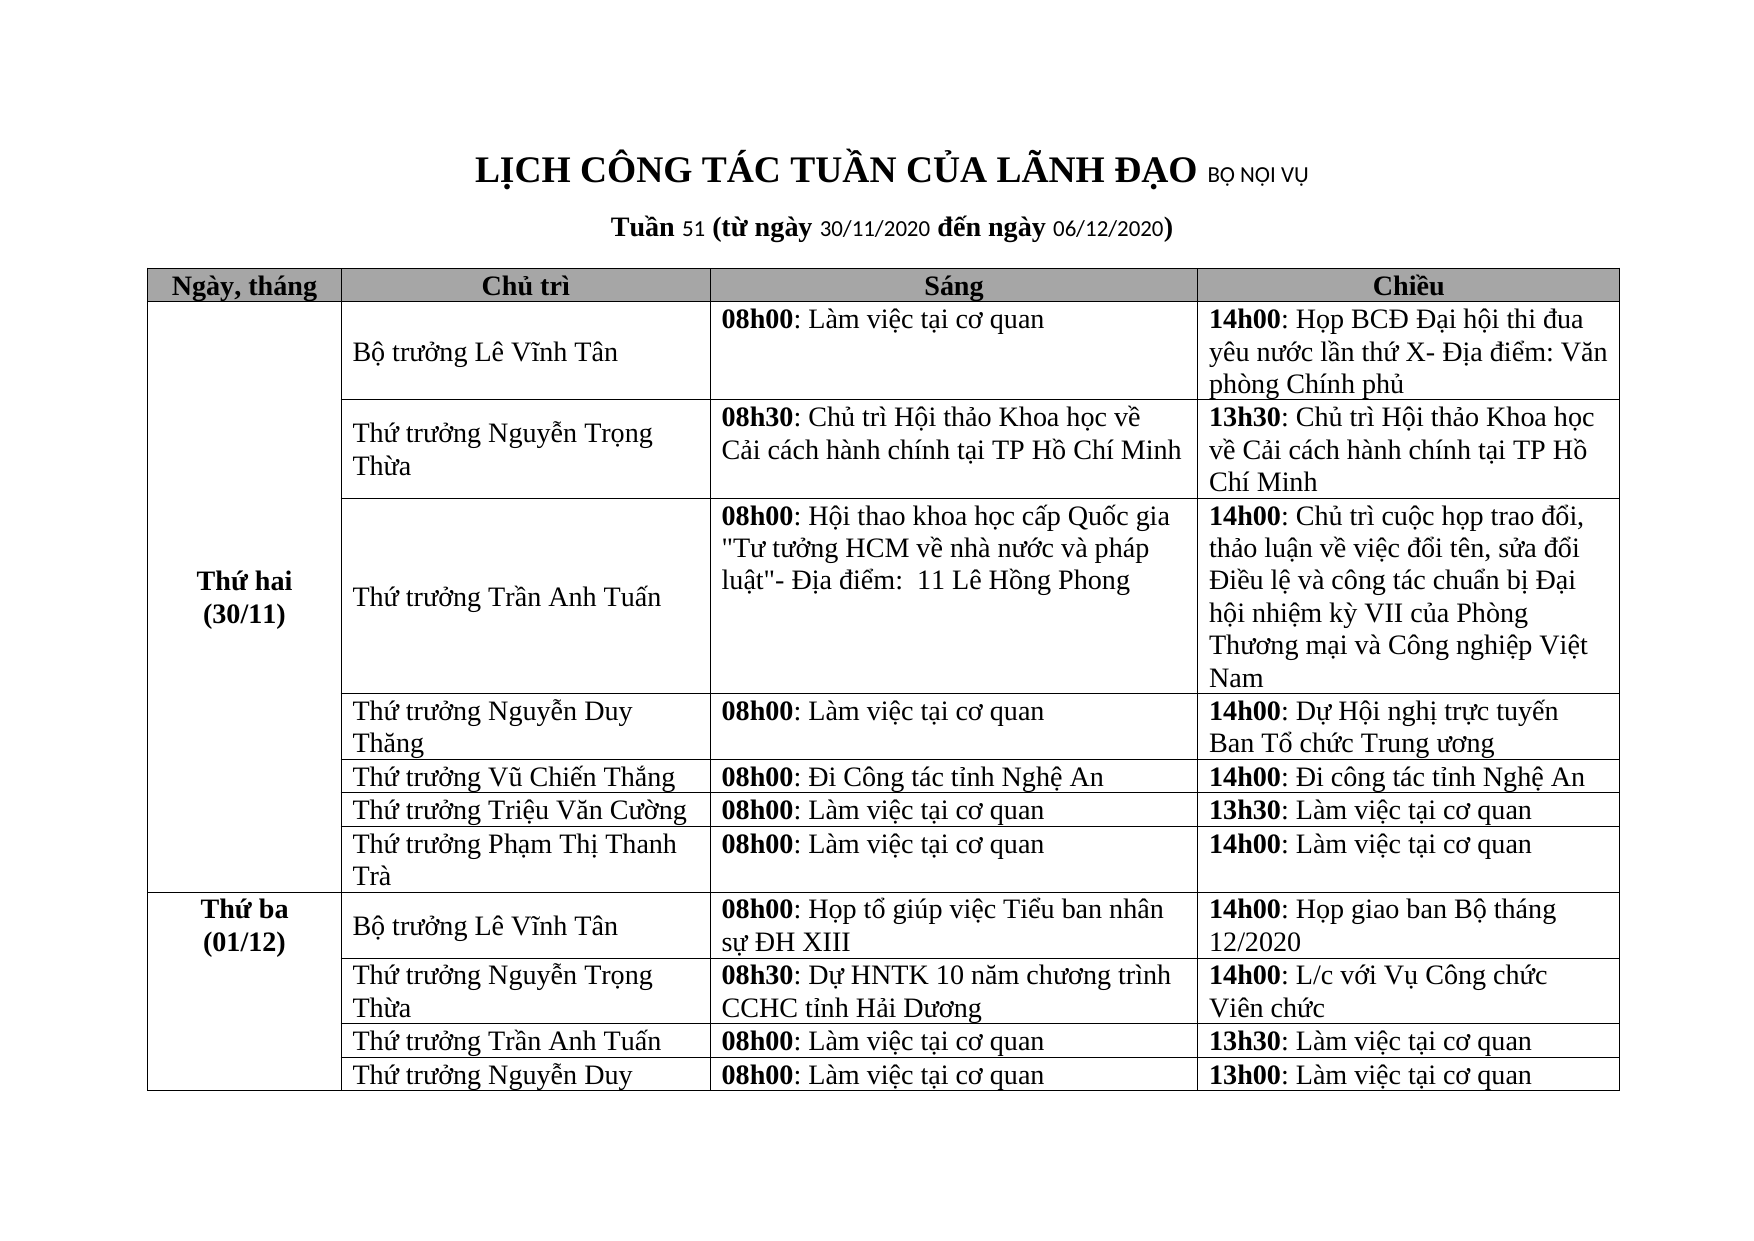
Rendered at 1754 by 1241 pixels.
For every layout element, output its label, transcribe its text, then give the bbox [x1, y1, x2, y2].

table_cell 14h00: Đi công tác tỉnh Nghệ An [1198, 760, 1619, 792]
table_cell 08h00: Làm việc tại cơ quan [711, 827, 1197, 892]
table_header Ngày, tháng [148, 269, 341, 301]
table_cell Thứ trưởng Triệu Văn Cường [342, 793, 710, 826]
table_cell 08h00: Làm việc tại cơ quan [711, 1058, 1197, 1090]
table_cell Thứ trưởng Trần Anh Tuấn [342, 1024, 710, 1057]
table_cell Bộ trưởng Lê Vĩnh Tân [342, 302, 710, 399]
table_cell 08h00: Làm việc tại cơ quan [711, 694, 1197, 759]
text LỊCH CÔNG TÁC TUẦN CỦA LÃNH ĐẠO BỘ NỘI VỤ [148, 148, 1636, 191]
table_cell Thứ ba (01/12) [148, 893, 341, 1090]
table_cell 13h00: Làm việc tại cơ quan [1198, 1058, 1619, 1090]
table_cell 14h00: Dự Hội nghị trực tuyến Ban Tổ chức Trung ương [1198, 694, 1619, 759]
table_cell Thứ trưởng Trần Anh Tuấn [342, 499, 710, 693]
text Tuần 51 (từ ngày 30/11/2020 đến ngày 06/12/2020) [148, 210, 1636, 242]
table_cell 08h00: Làm việc tại cơ quan [711, 793, 1197, 826]
table_cell 13h30: Chủ trì Hội thảo Khoa học về Cải cách hành chính tại TP Hồ Chí Minh [1198, 400, 1619, 498]
table_cell Thứ trưởng Nguyễn Trọng Thừa [342, 959, 710, 1023]
table_header Sáng [711, 269, 1197, 301]
table_cell 08h00: Họp tổ giúp việc Tiểu ban nhân sự ĐH XIII [711, 893, 1197, 957]
table_cell 14h00: Chủ trì cuộc họp trao đổi, thảo luận về việc đổi tên, sửa đổi Điều lệ và công tác chuẩn bị Đại hội nhiệm kỳ VII của Phòng Thương mại và Công nghiệp Việt Nam [1198, 499, 1619, 693]
table_cell 14h00: Làm việc tại cơ quan [1198, 827, 1619, 892]
table_cell Thứ trưởng Nguyễn Duy Thăng [342, 694, 710, 759]
table_cell 13h30: Làm việc tại cơ quan [1198, 1024, 1619, 1057]
table_header Chiều [1198, 269, 1619, 301]
table_cell 08h30: Dự HNTK 10 năm chương trình CCHC tỉnh Hải Dương [711, 959, 1197, 1023]
table_cell Thứ hai (30/11) [148, 302, 341, 892]
table_cell Bộ trưởng Lê Vĩnh Tân [342, 893, 710, 957]
table_cell 13h30: Làm việc tại cơ quan [1198, 793, 1619, 826]
table_cell 08h30: Chủ trì Hội thảo Khoa học về Cải cách hành chính tại TP Hồ Chí Minh [711, 400, 1197, 498]
table_cell Thứ trưởng Phạm Thị Thanh Trà [342, 827, 710, 892]
table_cell 08h00: Đi Công tác tỉnh Nghệ An [711, 760, 1197, 792]
table_cell 08h00: Làm việc tại cơ quan [711, 1024, 1197, 1057]
table_cell 08h00: Làm việc tại cơ quan [711, 302, 1197, 399]
table_cell 14h00: L/c với Vụ Công chức Viên chức [1198, 959, 1619, 1023]
table_cell Thứ trưởng Nguyễn Duy Thăng [342, 1058, 710, 1090]
table_cell Thứ trưởng Vũ Chiến Thắng [342, 760, 710, 792]
table_header Chủ trì [342, 269, 710, 301]
table_cell 14h00: Họp giao ban Bộ tháng 12/2020 [1198, 893, 1619, 957]
table_cell 14h00: Họp BCĐ Đại hội thi đua yêu nước lần thứ X- Địa điểm: Văn phòng Chính phủ [1198, 302, 1619, 399]
table_cell Thứ trưởng Nguyễn Trọng Thừa [342, 400, 710, 498]
table_cell 08h00: Hội thao khoa học cấp Quốc gia "Tư tưởng HCM về nhà nước và pháp luật"- Địa điểm: 11 Lê Hồng Phong [711, 499, 1197, 693]
